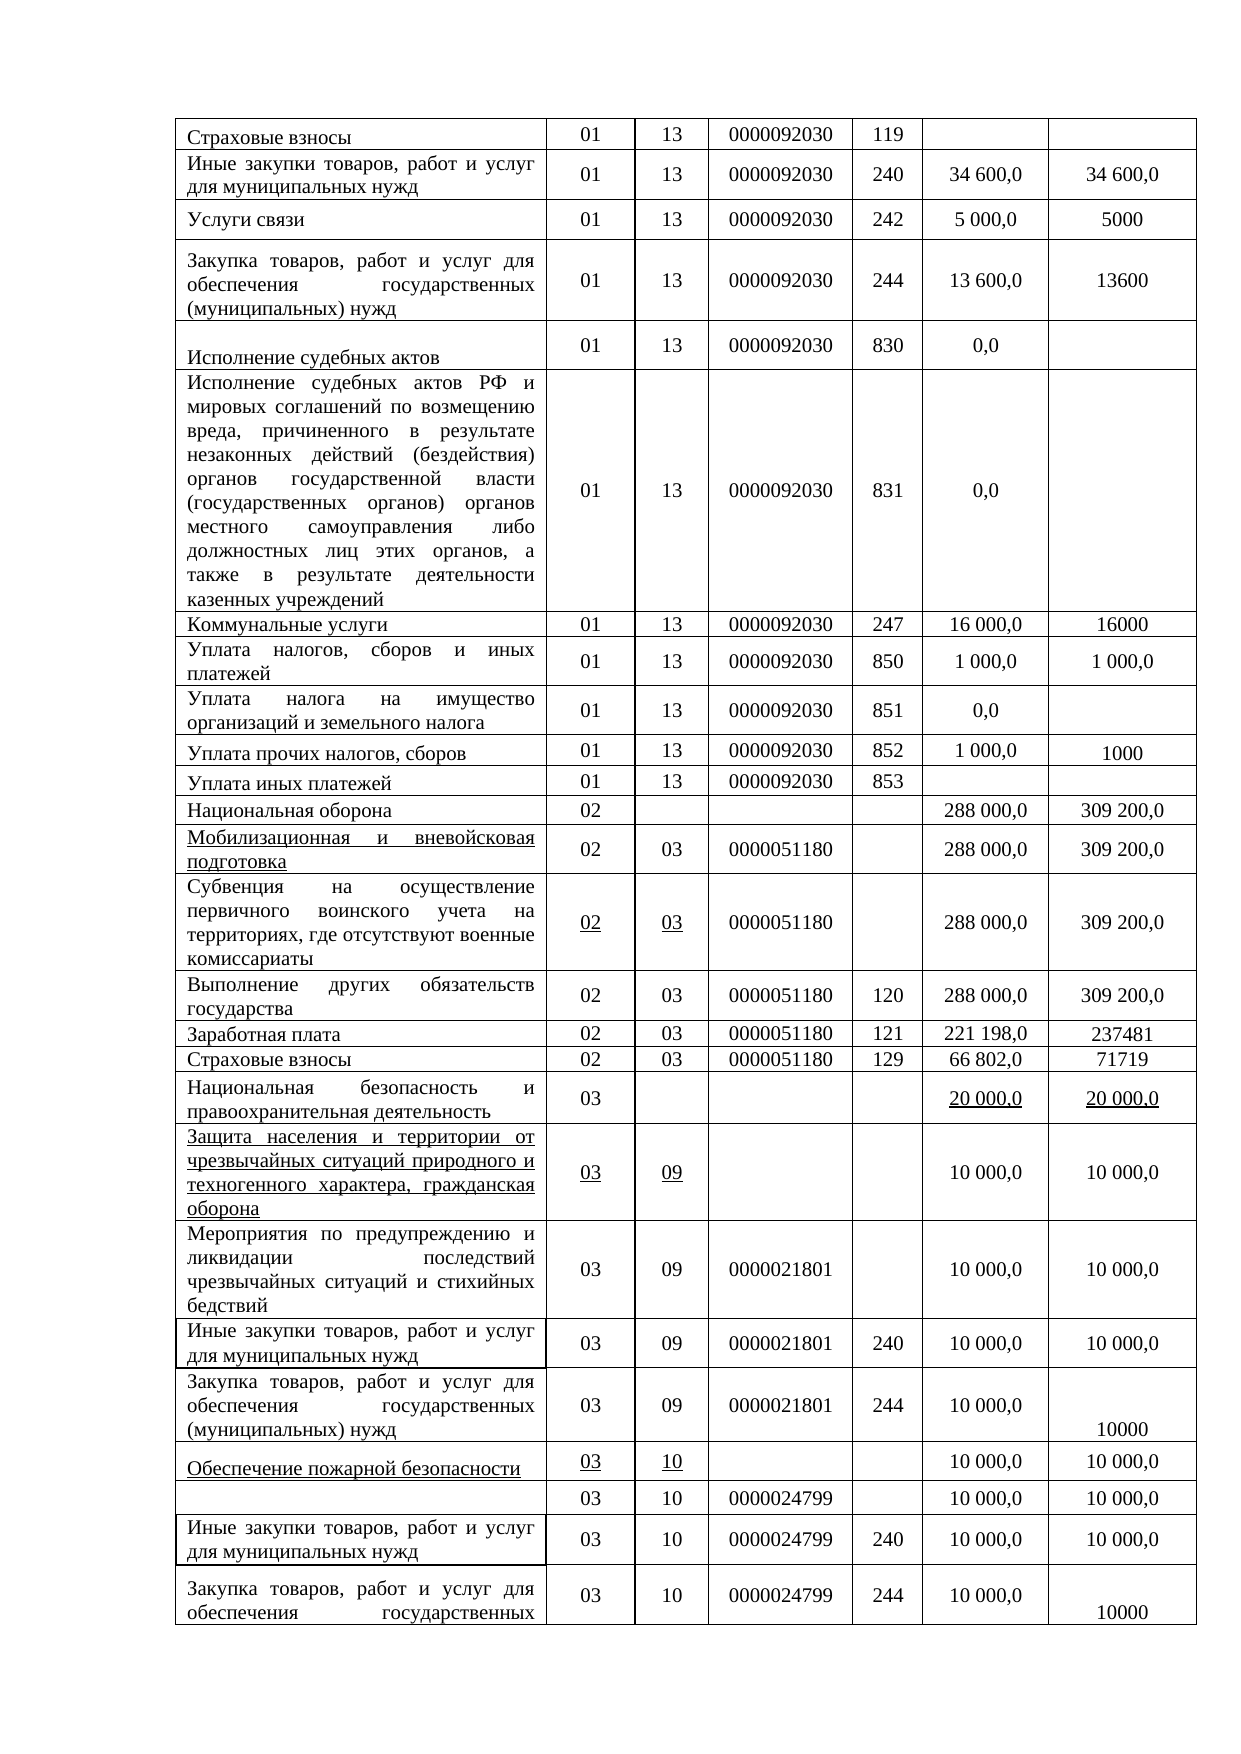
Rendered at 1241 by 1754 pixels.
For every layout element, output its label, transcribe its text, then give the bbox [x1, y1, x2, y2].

table_cell Мобилизационная и вневойсковая подготовка [176, 825, 546, 873]
table_cell 02 [547, 1021, 634, 1046]
table_cell 13600 [1049, 240, 1196, 320]
table_cell 13 [636, 150, 708, 198]
table_cell 01 [547, 150, 634, 198]
table_cell 0000092030 [709, 637, 852, 685]
table_cell Страховые взносы [176, 119, 546, 149]
table_cell [853, 1221, 922, 1317]
table_cell 0000092030 [709, 321, 852, 369]
table_cell 5000 [1049, 200, 1196, 239]
table_cell Уплата прочих налогов, сборов [176, 735, 546, 765]
table_cell 10 000,0 [1049, 1481, 1196, 1514]
table_cell 0000024799 [709, 1481, 852, 1514]
table_cell 03 [547, 1368, 634, 1441]
table_cell 01 [547, 370, 634, 611]
table_cell 10000 [1049, 1565, 1196, 1624]
table_cell Уплата налога на имущество организаций и земельного налога [176, 686, 546, 734]
table_cell 13 [636, 370, 708, 611]
table_cell 10 000,0 [923, 1565, 1048, 1624]
table_cell 13 [636, 200, 708, 239]
table_cell 831 [853, 370, 922, 611]
table_cell 03 [636, 971, 708, 1019]
table_cell Исполнение судебных актов РФ и мировых соглашений по возмещению вреда, причиненного в результате незаконных действий (бездействия) органов государственной власти (государственных органов) органов местного самоуправления либо должностных лиц этих органов, а также в результате деятельности казенных учреждений [176, 370, 546, 611]
table_cell [923, 766, 1048, 795]
table_cell Страховые взносы [176, 1047, 546, 1071]
table_cell [1049, 766, 1196, 795]
table_cell 244 [853, 1565, 922, 1624]
table_cell [923, 119, 1048, 149]
table_cell 66 802,0 [923, 1047, 1048, 1071]
table_cell 10 [636, 1481, 708, 1514]
table_cell 34 600,0 [923, 150, 1048, 198]
table_cell 121 [853, 1021, 922, 1046]
table_cell Иные закупки товаров, работ и услуг для муниципальных нужд [177, 1515, 545, 1563]
table_cell 10 000,0 [923, 1515, 1048, 1563]
table_cell 10 000,0 [923, 1221, 1048, 1317]
table_cell 244 [853, 1368, 922, 1441]
table_cell 1000 [1049, 735, 1196, 765]
table_cell 288 000,0 [923, 874, 1048, 970]
table_cell 240 [853, 150, 922, 198]
table_cell 309 200,0 [1049, 796, 1196, 824]
table_cell Национальная оборона [176, 796, 546, 824]
table_cell Коммунальные услуги [176, 612, 546, 636]
table_cell [709, 1072, 852, 1123]
table_cell 02 [547, 874, 634, 970]
table_cell 1 000,0 [923, 735, 1048, 765]
table_cell [853, 1072, 922, 1123]
table_cell [709, 1124, 852, 1220]
table_cell 01 [547, 637, 634, 685]
table_cell [636, 1072, 708, 1123]
table_cell 10 [636, 1565, 708, 1624]
table_cell 240 [853, 1319, 922, 1367]
table_cell 247 [853, 612, 922, 636]
table_cell 09 [636, 1319, 708, 1367]
table_cell 10 000,0 [1049, 1319, 1196, 1367]
table_cell 221 198,0 [923, 1021, 1048, 1046]
table_cell 16 000,0 [923, 612, 1048, 636]
table_cell 02 [547, 971, 634, 1019]
table_cell 71719 [1049, 1047, 1196, 1071]
table_cell [853, 1481, 922, 1514]
table_cell 03 [547, 1124, 634, 1220]
table_cell 0000024799 [709, 1515, 852, 1563]
table_cell 0000021801 [709, 1368, 852, 1441]
table_cell 0000021801 [709, 1221, 852, 1317]
table_cell 10 000,0 [923, 1124, 1048, 1220]
table_cell 03 [636, 825, 708, 873]
table_cell [1049, 321, 1196, 369]
table_cell 0000092030 [709, 766, 852, 795]
table_cell 03 [636, 874, 708, 970]
table_cell 01 [547, 321, 634, 369]
table_cell 03 [636, 1047, 708, 1071]
table_cell 10 000,0 [1049, 1124, 1196, 1220]
table_cell Закупка товаров, работ и услуг для обеспечения государственных (муниципальных) нужд [176, 240, 546, 320]
table_cell 0000051180 [709, 971, 852, 1019]
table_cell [176, 1566, 546, 1624]
table_cell [1049, 686, 1196, 734]
table_cell [853, 1124, 922, 1220]
table_cell 853 [853, 766, 922, 795]
table_cell 02 [547, 796, 634, 824]
table_cell Закупка товаров, работ и услуг для обеспечения государственных (муниципальных) нужд [176, 1369, 546, 1441]
table_cell Иные закупки товаров, работ и услуг для муниципальных нужд [177, 1319, 545, 1367]
table_cell 10000 [1049, 1368, 1196, 1441]
table_cell 20 000,0 [923, 1072, 1048, 1123]
table_cell 09 [636, 1124, 708, 1220]
table_cell 129 [853, 1047, 922, 1071]
table_cell Мероприятия по предупреждению и ликвидации последствий чрезвычайных ситуаций и стихийных бедствий [176, 1221, 546, 1317]
table_cell [709, 796, 852, 824]
table_cell Субвенция на осуществление первичного воинского учета на территориях, где отсутствуют военные комиссариаты [176, 874, 546, 970]
table_cell 851 [853, 686, 922, 734]
table_cell 0000092030 [709, 612, 852, 636]
table_cell Защита населения и территории от чрезвычайных ситуаций природного и техногенного характера, гражданская оборона [176, 1124, 546, 1220]
table_cell Уплата иных платежей [176, 766, 546, 795]
table_cell 119 [853, 119, 922, 149]
table_cell 03 [547, 1221, 634, 1317]
table_cell 0000092030 [709, 686, 852, 734]
table_cell 0000051180 [709, 1047, 852, 1071]
table_cell 34 600,0 [1049, 150, 1196, 198]
table_cell 01 [547, 686, 634, 734]
table_cell Заработная плата [176, 1021, 546, 1046]
table_cell 0,0 [923, 321, 1048, 369]
table_cell 10 000,0 [1049, 1515, 1196, 1563]
table_cell 13 [636, 119, 708, 149]
table_cell 0,0 [923, 370, 1048, 611]
table_cell Обеспечение пожарной безопасности [176, 1442, 546, 1480]
table_cell 120 [853, 971, 922, 1019]
table_cell 237481 [1049, 1021, 1196, 1046]
table_cell Выполнение других обязательств государства [176, 971, 546, 1019]
table_cell 13 [636, 240, 708, 320]
table_cell Исполнение судебных актов [176, 321, 546, 369]
table_cell 10 000,0 [923, 1319, 1048, 1367]
table_cell 309 200,0 [1049, 825, 1196, 873]
table_cell 09 [636, 1221, 708, 1317]
table_cell 10 000,0 [1049, 1442, 1196, 1480]
table_cell 13 [636, 612, 708, 636]
table_cell 0000092030 [709, 240, 852, 320]
table_cell 02 [547, 825, 634, 873]
table_cell 13 [636, 637, 708, 685]
table_cell 244 [853, 240, 922, 320]
table_cell 03 [547, 1515, 634, 1563]
table_cell 13 600,0 [923, 240, 1048, 320]
table_cell 288 000,0 [923, 796, 1048, 824]
table_cell [636, 796, 708, 824]
table_cell 01 [547, 766, 634, 795]
table_cell 1 000,0 [1049, 637, 1196, 685]
table_cell 0000092030 [709, 370, 852, 611]
table_cell 309 200,0 [1049, 874, 1196, 970]
table_cell 5 000,0 [923, 200, 1048, 239]
table_cell 10 [636, 1442, 708, 1480]
table_cell 13 [636, 766, 708, 795]
table_cell 03 [547, 1072, 634, 1123]
table_cell 0000092030 [709, 735, 852, 765]
table_cell Национальная безопасность и правоохранительная деятельность [176, 1072, 546, 1123]
table_cell [176, 1481, 546, 1514]
table_cell 01 [547, 119, 634, 149]
table_cell [1049, 370, 1196, 611]
table_cell 0,0 [923, 686, 1048, 734]
table_cell 03 [547, 1442, 634, 1480]
table_cell [853, 825, 922, 873]
table_cell 850 [853, 637, 922, 685]
table_cell 0000051180 [709, 1021, 852, 1046]
table_cell 03 [547, 1319, 634, 1367]
table_cell 0000092030 [709, 200, 852, 239]
table_cell 288 000,0 [923, 825, 1048, 873]
table_cell [853, 796, 922, 824]
table_cell 13 [636, 735, 708, 765]
table_cell 01 [547, 200, 634, 239]
table_cell 240 [853, 1515, 922, 1563]
table_cell 03 [636, 1021, 708, 1046]
table_cell 10 000,0 [923, 1481, 1048, 1514]
table_cell 288 000,0 [923, 971, 1048, 1019]
table_cell 0000092030 [709, 150, 852, 198]
table_cell 01 [547, 240, 634, 320]
table_cell 13 [636, 321, 708, 369]
table_cell 13 [636, 686, 708, 734]
table_cell 01 [547, 735, 634, 765]
table_cell 830 [853, 321, 922, 369]
table_cell 03 [547, 1481, 634, 1514]
table_cell [709, 1442, 852, 1480]
table_cell 1 000,0 [923, 637, 1048, 685]
table_cell Иные закупки товаров, работ и услуг для муниципальных нужд [176, 150, 546, 198]
table_cell 0000092030 [709, 119, 852, 149]
table_cell [1049, 119, 1196, 149]
table_cell 09 [636, 1368, 708, 1441]
table_cell [853, 874, 922, 970]
table_cell 03 [547, 1565, 634, 1624]
table_cell 309 200,0 [1049, 971, 1196, 1019]
table_cell [853, 1442, 922, 1480]
table_cell 0000021801 [709, 1319, 852, 1367]
table_cell 0000051180 [709, 874, 852, 970]
table_cell 0000024799 [709, 1565, 852, 1624]
table_cell 01 [547, 612, 634, 636]
table_cell 10 [636, 1515, 708, 1563]
table_cell 10 000,0 [923, 1368, 1048, 1441]
table_cell Услуги связи [176, 200, 546, 239]
table_cell Уплата налогов, сборов и иных платежей [176, 637, 546, 685]
table_cell 02 [547, 1047, 634, 1071]
table_cell 16000 [1049, 612, 1196, 636]
table_cell 0000051180 [709, 825, 852, 873]
table_cell 852 [853, 735, 922, 765]
table_cell 20 000,0 [1049, 1072, 1196, 1123]
table_cell 242 [853, 200, 922, 239]
table_cell 10 000,0 [923, 1442, 1048, 1480]
table_cell 10 000,0 [1049, 1221, 1196, 1317]
